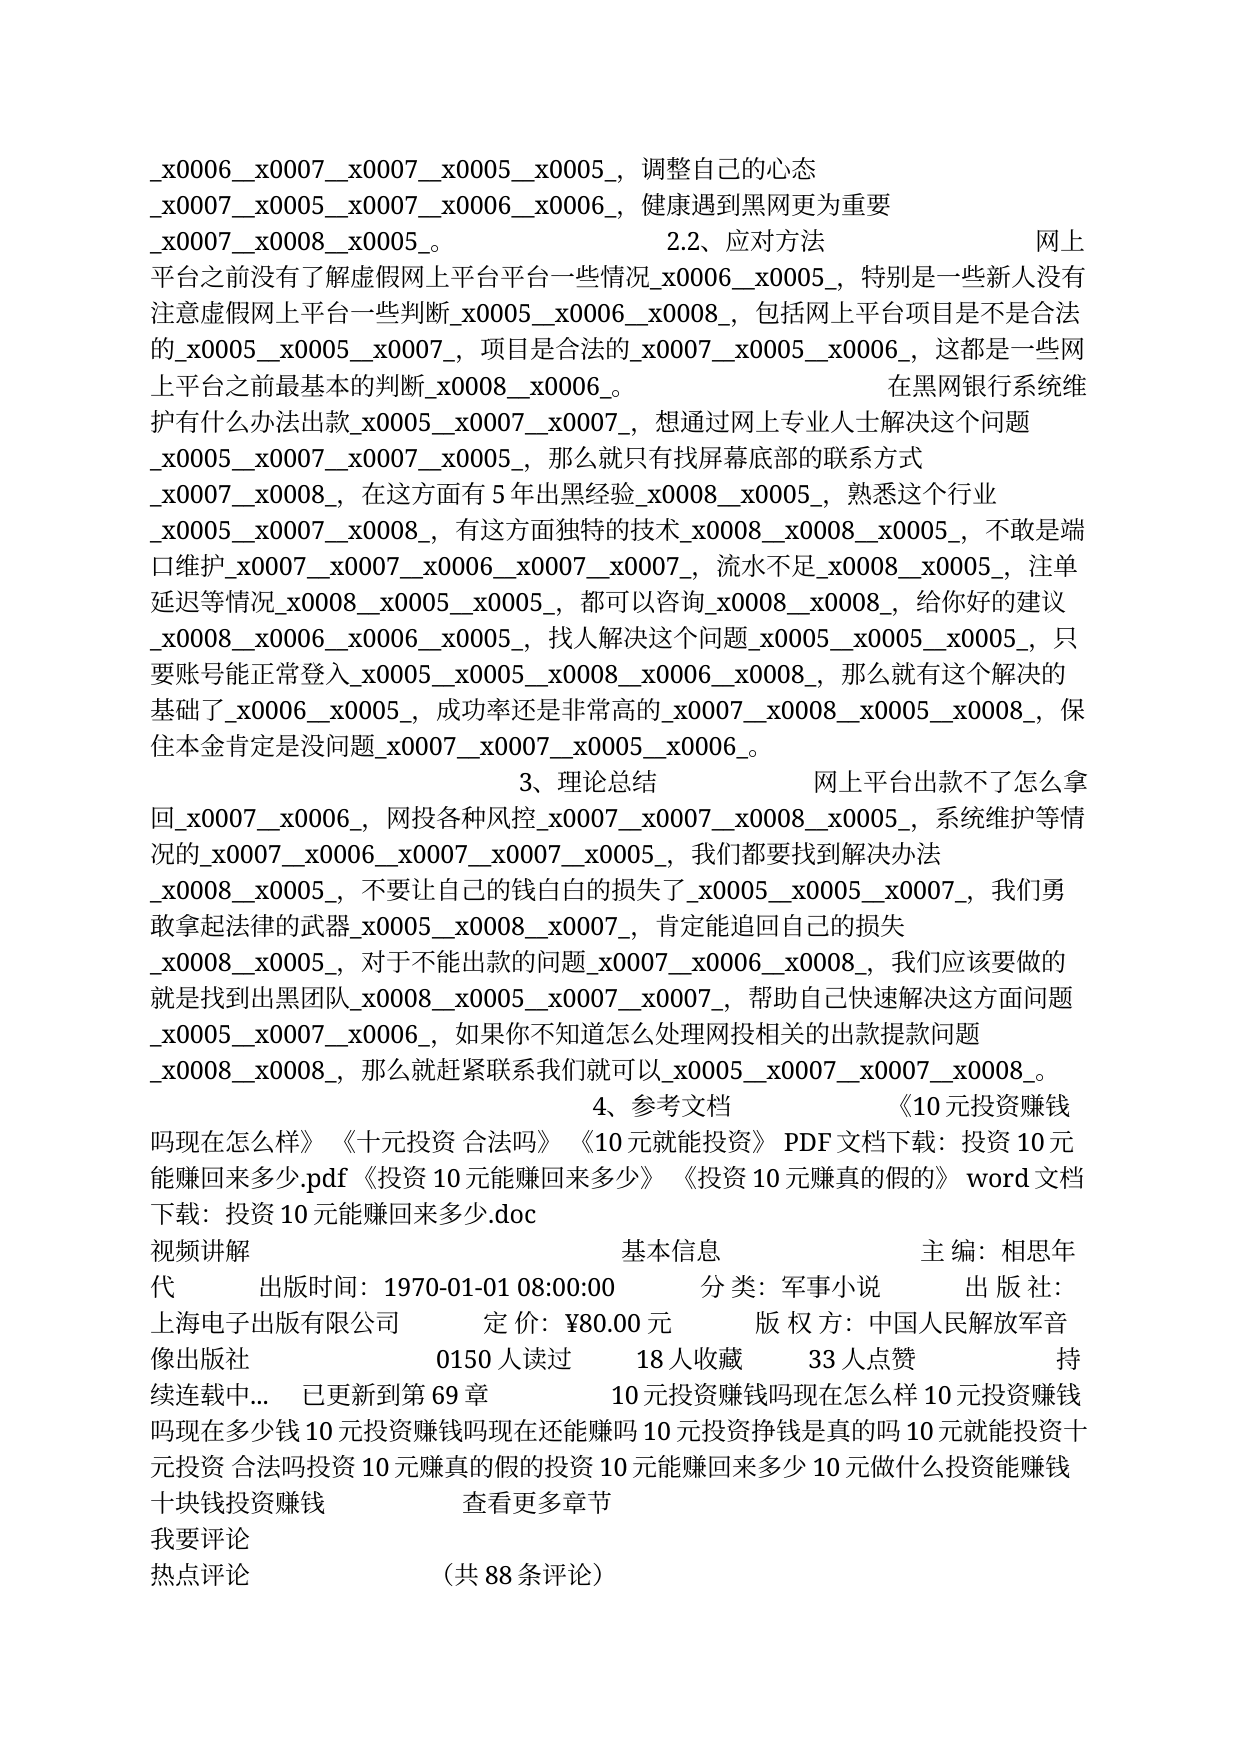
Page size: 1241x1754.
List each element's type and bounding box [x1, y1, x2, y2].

text [150, 150, 1090, 1591]
